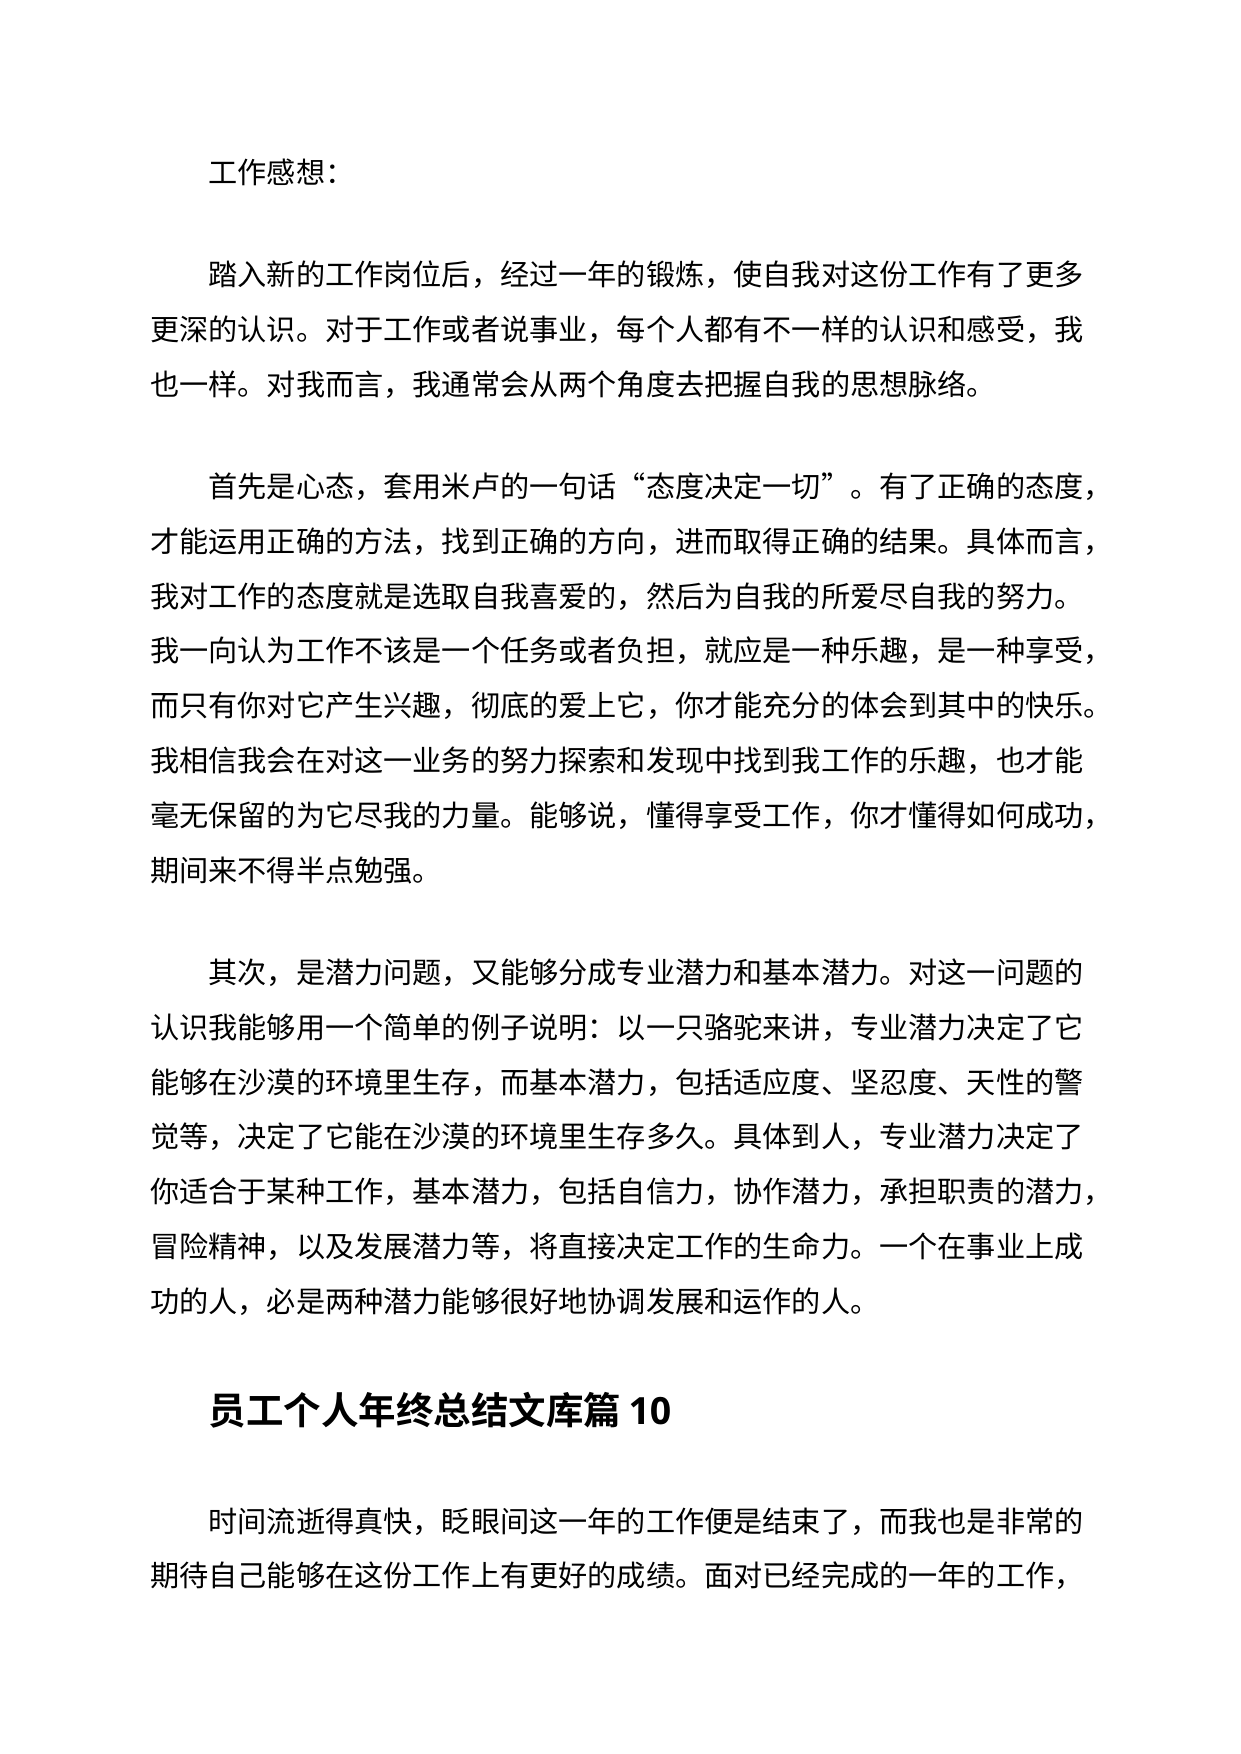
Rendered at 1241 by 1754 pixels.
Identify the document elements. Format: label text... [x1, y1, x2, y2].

text 踏入新的工作岗位后，经过一年的锻炼，使自我对这份工作有了更多更深的认识。对于工作或者说事业，每个人都有不一样的认识和感受，我也一样。对我而言，我通常会从两个角度去把握自我的思想脉络。 [150, 252, 1090, 404]
text 首先是心态，套用米卢的一句话“态度决定一切”。有了正确的态度，才能运用正确的方法，找到正确的方向，进而取得正确的结果。具体而言，我对工作的态度就是选取自我喜爱的，然后为自我的所爱尽自我的努力。我一向认为工作不该是一个任务或者负担，就应是一种乐趣，是一种享受，而只有你对它产生兴趣，彻底的爱上它，你才能充分的体会到其中的快乐。我相信我会在对这一业务的努力探索和发现中找到我工作的乐趣，也才能毫无保留的为它尽我的力量。能够说，懂得享受工作，你才懂得如何成功，期间来不得半点勉强。 [150, 463, 1090, 890]
text 员工个人年终总结文库篇10 [150, 1381, 1090, 1435]
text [150, 1498, 1090, 1595]
text 其次，是潜力问题，又能够分成专业潜力和基本潜力。对这一问题的认识我能够用一个简单的例子说明：以一只骆驼来讲，专业潜力决定了它能够在沙漠的环境里生存，而基本潜力，包括适应度、坚忍度、天性的警觉等，决定了它能在沙漠的环境里生存多久。具体到人，专业潜力决定了你适合于某种工作，基本潜力，包括自信力，协作潜力，承担职责的潜力，冒险精神，以及发展潜力等，将直接决定工作的生命力。一个在事业上成功的人，必是两种潜力能够很好地协调发展和运作的人。 [150, 949, 1090, 1321]
text 工作感想： [150, 150, 1090, 192]
